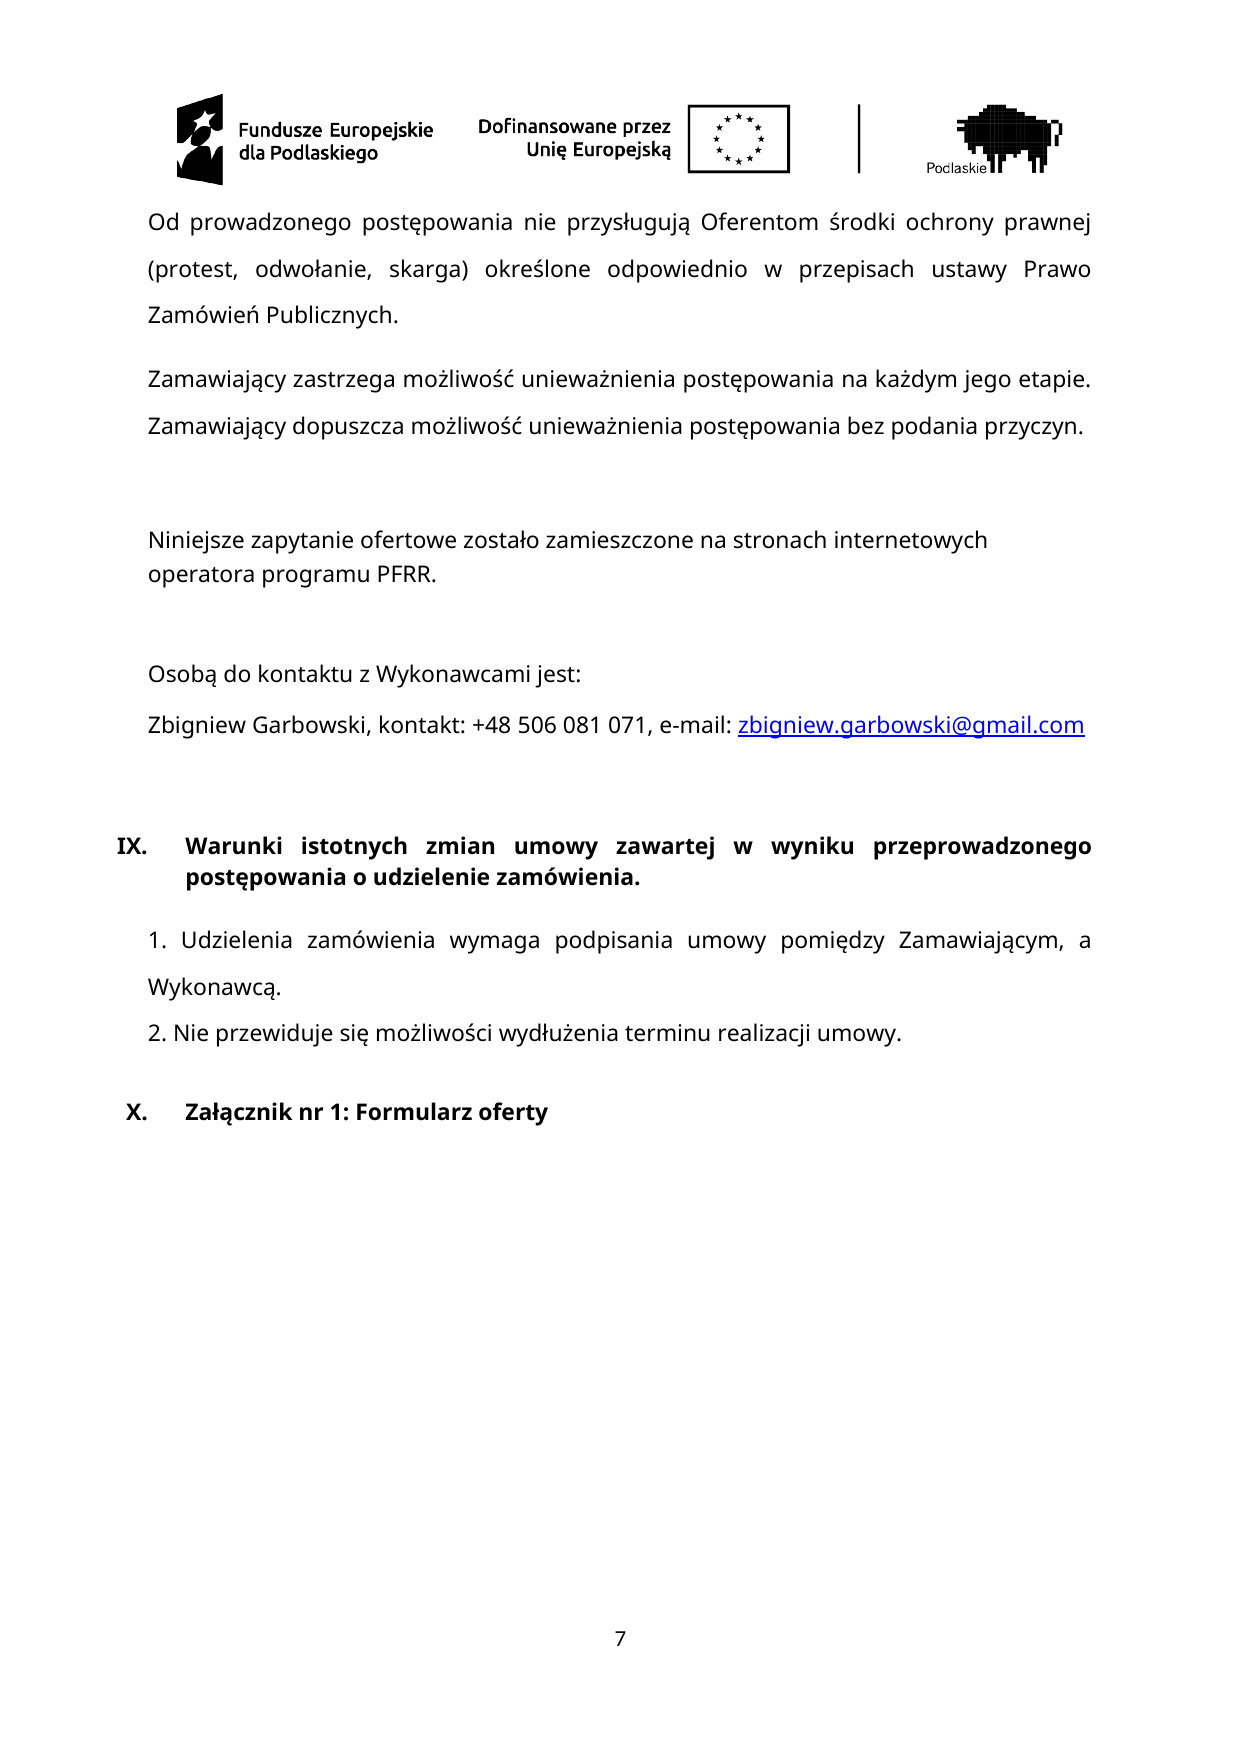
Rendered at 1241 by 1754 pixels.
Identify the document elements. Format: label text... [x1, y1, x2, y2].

text 2. Nie przewiduje się możliwości wydłużenia terminu realizacji umowy. [148, 1017, 1093, 1049]
text Osobą do kontaktu z Wykonawcami jest: [148, 658, 1093, 689]
text 1. Udzielenia zamówienia wymaga podpisania umowy pomiędzy Zamawiającym, a Wykonawcą. [148, 924, 1093, 1002]
text Zbigniew Garbowski, kontakt: +48 506 081 071, e-mail: zbigniew.garbowski@gmail.com [148, 709, 1093, 740]
picture [147, 73, 1093, 206]
list Załącznik nr 1: Formularz oferty [148, 1096, 1093, 1127]
list Warunki istotnych zmian umowy zawartej w wyniku przeprowadzonego postępowania o udzielenie zamówienia. [148, 830, 1093, 892]
text Od prowadzonego postępowania nie przysługują Oferentom środki ochrony prawnej (protest, odwołanie, skarga) określone odpowiednio w przepisach ustawy Prawo Zamówień Publicznych. [148, 206, 1093, 331]
text Zamawiający zastrzega możliwość unieważnienia postępowania na każdym jego etapie. Zamawiający dopuszcza możliwość unieważnienia postępowania bez podania przyczyn. [148, 363, 1093, 441]
text Niniejsze zapytanie ofertowe zostało zamieszczone na stronach internetowych operatora programu PFRR. [148, 524, 1093, 589]
